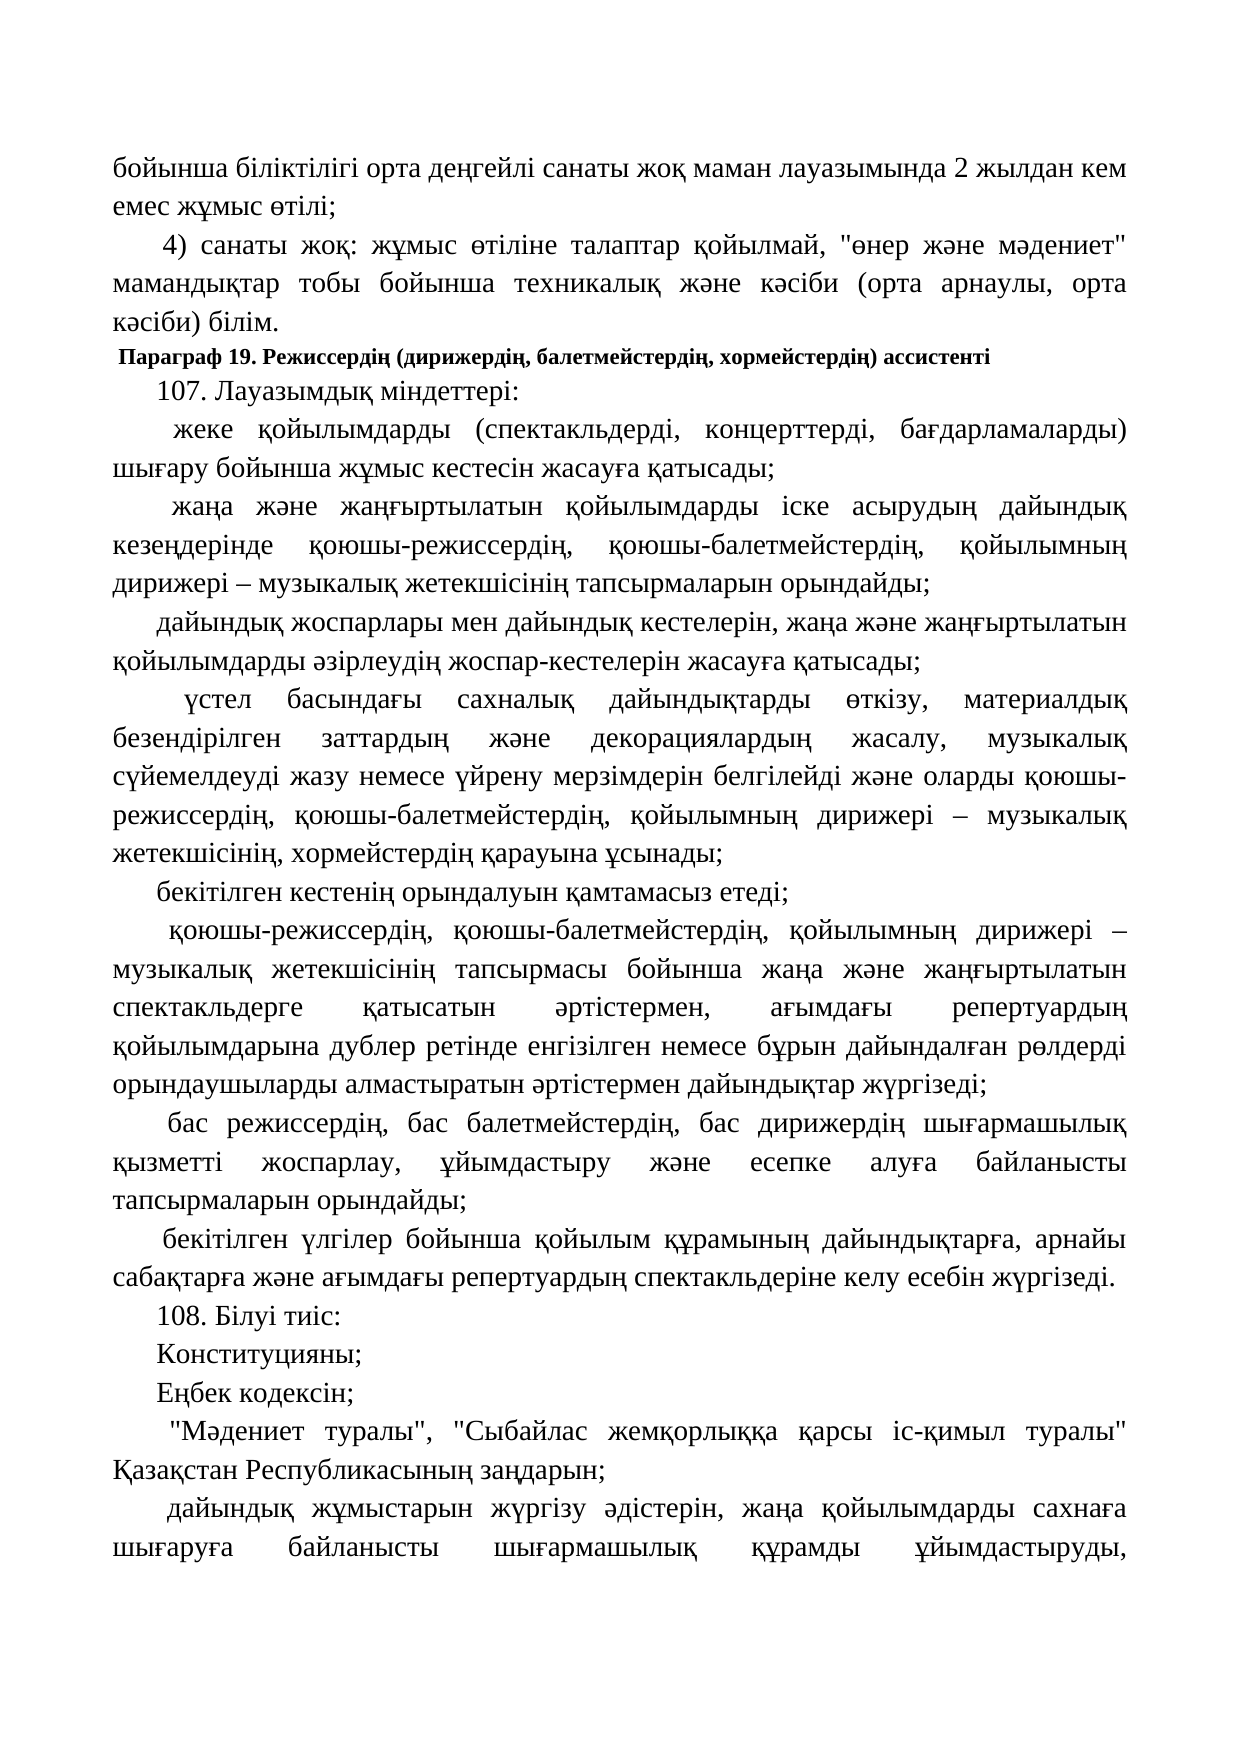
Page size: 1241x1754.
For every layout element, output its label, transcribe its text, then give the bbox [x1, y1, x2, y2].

text бекітілген үлгілер бойынша қойылым құрамының дайындықтарға, арнайы сабақтарға және ағымдағы репертуардың спектакльдеріне келу есебін жүргізеді. [112, 1221, 1128, 1293]
text бекітілген кестенің орындалуын қамтамасыз етеді; [112, 874, 1128, 907]
text жаңа және жаңғыртылатын қойылымдарды іске асырудың дайындық кезеңдерінде қоюшы-режиссердің, қоюшы-балетмейстердің, қойылымның дирижері – музыкалық жетекшісінің тапсырмаларын орындайды; [112, 488, 1128, 599]
text 4) санаты жоқ: жұмыс өтіліне талаптар қойылмай, "өнер және мәдениет" мамандықтар тобы бойынша техникалық және кәсіби (орта арнаулы, орта кәсіби) білім. [112, 227, 1128, 338]
text жеке қойылымдарды (спектакльдерді, концерттерді, бағдарламаларды) шығару бойынша жұмыс кестесін жасауға қатысады; [112, 411, 1128, 483]
text 108. Білуі тиіс: [112, 1298, 1128, 1331]
text Конституцияны; [112, 1336, 1128, 1370]
text үстел басындағы сахналық дайындықтарды өткізу, материалдық безендірілген заттардың және декорациялардың жасалу, музыкалық сүйемелдеуді жазу немесе үйрену мерзімдерін белгілейді және оларды қоюшы-режиссердің, қоюшы-балетмейстердің, қойылымның дирижері – музыкалық жетекшісінің, хормейстердің қарауына ұсынады; [112, 681, 1128, 869]
text 107. Лауазымдық міндеттері: [112, 373, 1128, 406]
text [112, 150, 1128, 222]
text Параграф 19. Режиссердің (дирижердің, балетмейстердің, хормейстердің) ассистенті [112, 343, 1128, 369]
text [112, 1491, 1128, 1563]
text "Мәдениет туралы", "Сыбайлас жемқорлыққа қарсы іс-қимыл туралы" Қазақстан Республикасының заңдарын; [112, 1413, 1128, 1486]
text бас режиссердің, бас балетмейстердің, бас дирижердің шығармашылық қызметті жоспарлау, ұйымдастыру және есепке алуға байланысты тапсырмаларын орындайды; [112, 1105, 1128, 1216]
text дайындық жоспарлары мен дайындық кестелерін, жаңа және жаңғыртылатын қойылымдарды әзірлеудің жоспар-кестелерін жасауға қатысады; [112, 604, 1128, 676]
text қоюшы-режиссердің, қоюшы-балетмейстердің, қойылымның дирижері – музыкалық жетекшісінің тапсырмасы бойынша жаңа және жаңғыртылатын спектакльдерге қатысатын әртістермен, ағымдағы репертуардың қойылымдарына дублер ретінде енгізілген немесе бұрын дайындалған рөлдерді орындаушыларды алмастыратын әртістермен дайындықтар жүргізеді; [112, 912, 1128, 1100]
text Еңбек кодексін; [112, 1375, 1128, 1408]
